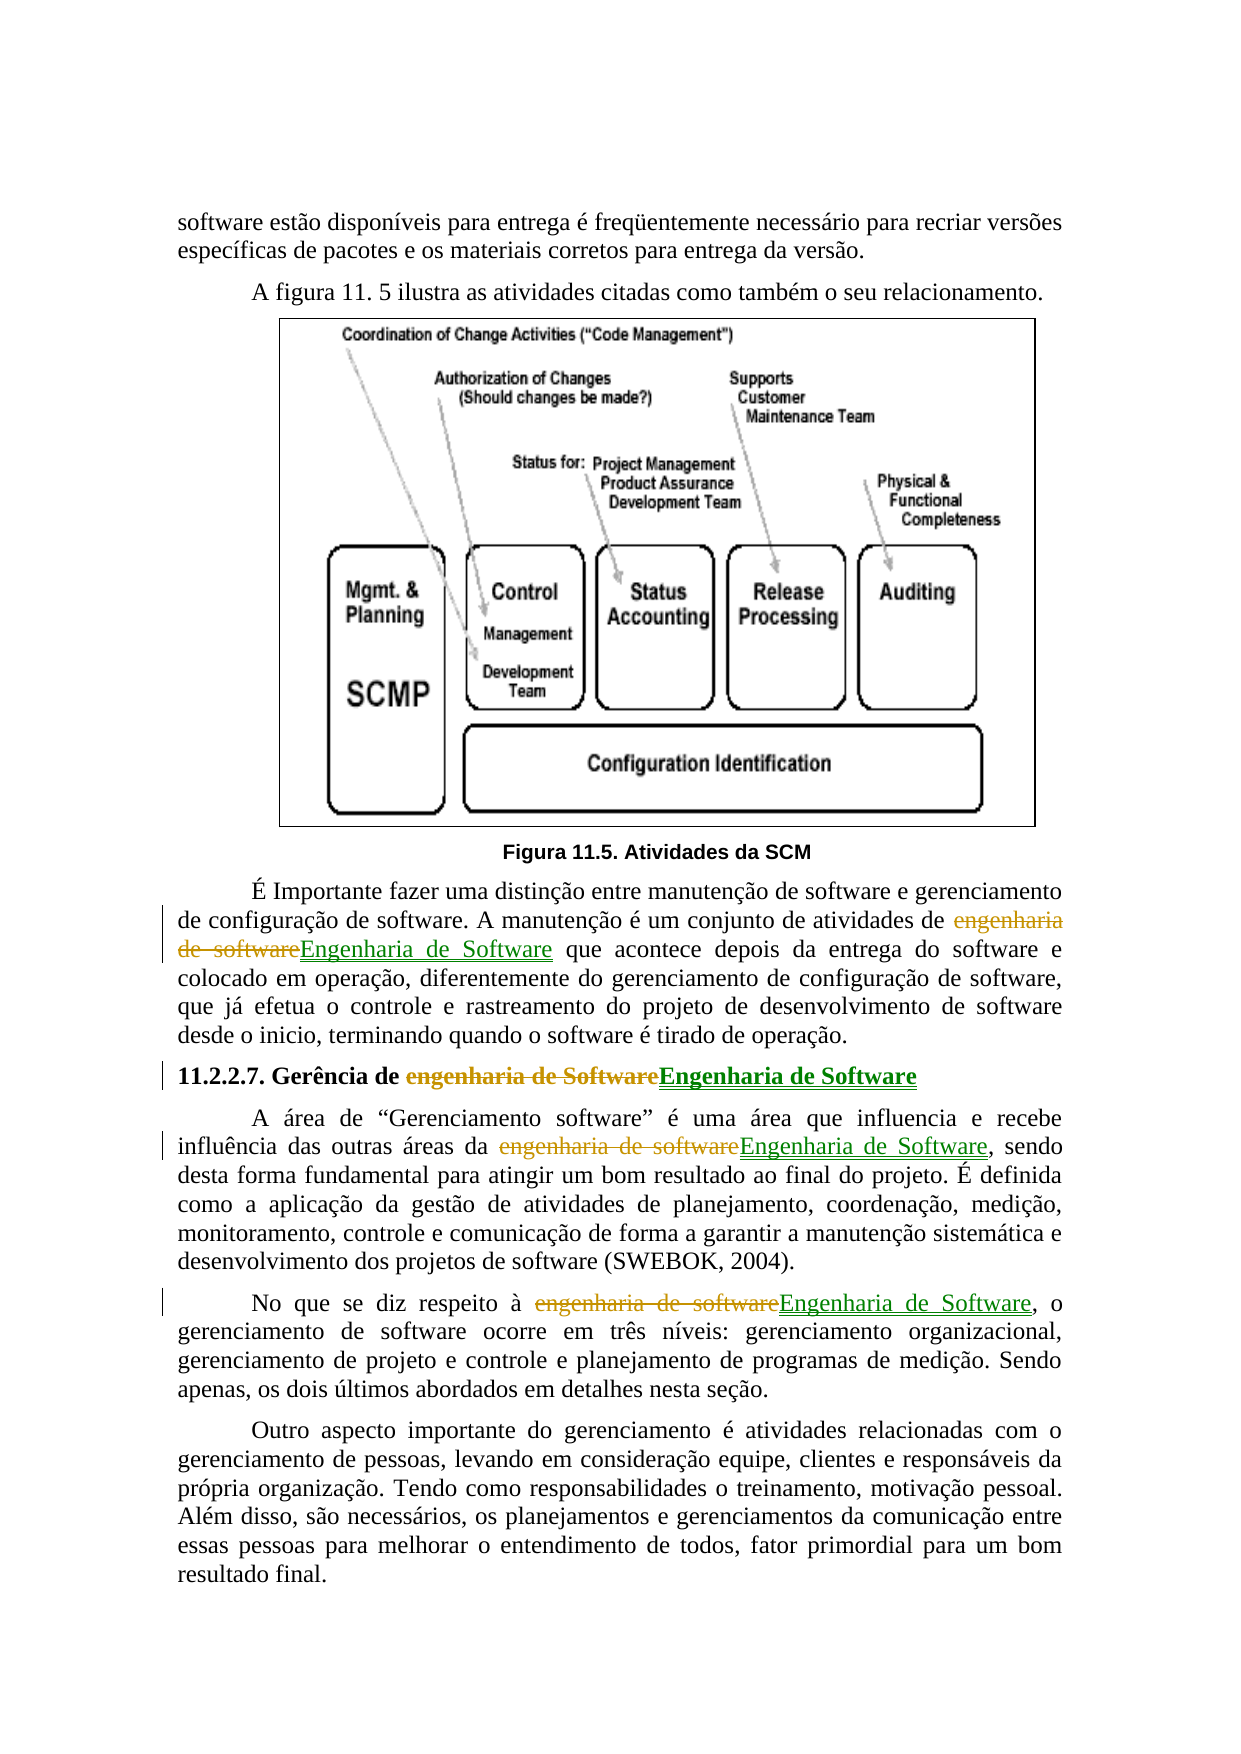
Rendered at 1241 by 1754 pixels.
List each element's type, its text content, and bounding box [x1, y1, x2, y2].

text É Importante fazer uma distinção entre manutenção de software e gerenciamento de configuração de software. A manutenção é um conjunto de atividades de que acontece depois da entrega do software e colocado em operação, diferentemente do gerenciamento de configuração de software, que já efetua o controle e rastreamento do projeto de desenvolvimento de software desde o inicio, terminando quando o software é tirado de operação. [177, 876, 1063, 1049]
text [177, 207, 1063, 264]
text Figura 11.5. Atividades da SCM [177, 840, 1063, 864]
text 11.2.2.7. Gerência de [177, 1061, 1063, 1090]
text A área de “Gerenciamento software” é uma área que influencia e recebe influência das outras áreas da , sendo desta forma fundamental para atingir um bom resultado ao final do projeto. É definida como a aplicação da gestão de atividades de planejamento, coordenação, medição, monitoramento, controle e comunicação de forma a garantir a manutenção sistemática e desenvolvimento dos projetos de software (SWEBOK, 2004). [177, 1103, 1063, 1275]
text No que se diz respeito à , o gerenciamento de software ocorre em três níveis: gerenciamento organizacional, gerenciamento de projeto e controle e planejamento de programas de medição. Sendo apenas, os dois últimos abordados em detalhes nesta seção. [177, 1288, 1063, 1403]
text A figura 11. 5 ilustra as atividades citadas como também o seu relacionamento. [177, 277, 1063, 306]
picture [280, 319, 1034, 826]
text Outro aspecto importante do gerenciamento é atividades relacionadas com o gerenciamento de pessoas, levando em consideração equipe, clientes e responsáveis da própria organização. Tendo como responsabilidades o treinamento, motivação pessoal. Além disso, são necessários, os planejamentos e gerenciamentos da comunicação entre essas pessoas para melhorar o entendimento de todos, fator primordial para um bom resultado final. [177, 1415, 1063, 1588]
